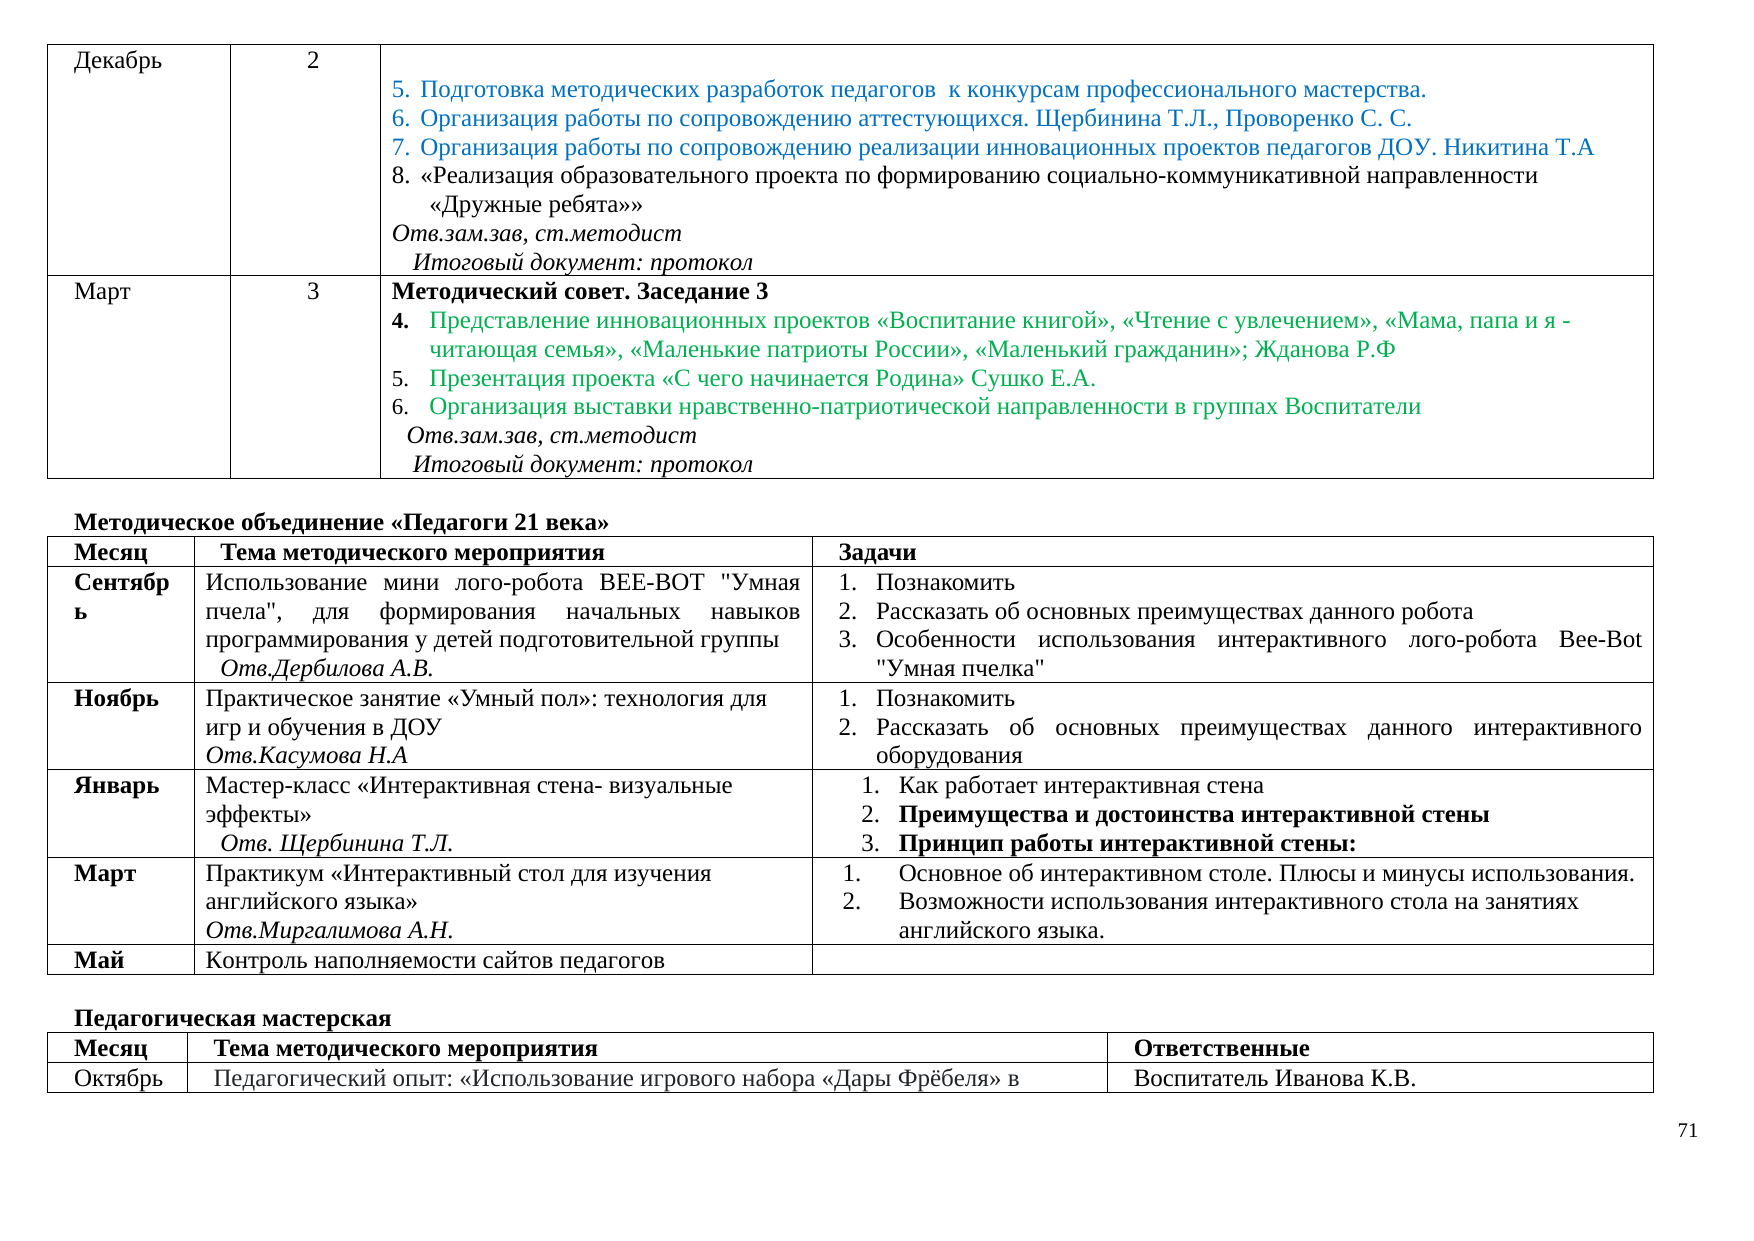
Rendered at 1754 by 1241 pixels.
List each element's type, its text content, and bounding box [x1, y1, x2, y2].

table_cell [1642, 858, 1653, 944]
table_cell Декабрь [48, 45, 230, 275]
table_cell Подготовка методических разработок педагогов к конкурсам профессионального мастерства. Организация работы по сопровождению аттестующихся. Щербинина Т.Л., Проворенко С. С. Организация работы по сопровождению реализации инновационных проектов педагогов ДОУ. Никитина Т.А «Реализация образовательного проекта по формированию социально-коммуникативной направленности «Дружные ребята»» Отв.зам.зав, ст.методист Итоговый документ: протокол [381, 45, 1653, 275]
table_header Ответственные [1108, 1033, 1653, 1062]
table_cell Мастер-класс «Интерактивная стена- визуальные эффекты» Отв. Щербинина Т.Л. [195, 770, 812, 857]
table_cell 3 [231, 276, 380, 478]
table_cell Май [48, 945, 194, 974]
table_header Тема методического мероприятия [188, 1033, 1107, 1062]
table_header Месяц [48, 1033, 187, 1062]
table_cell [813, 945, 1653, 974]
table_cell Практическое занятие «Умный пол»: технология для игр и обучения в ДОУ Отв.Касумова Н.А [195, 683, 812, 769]
text Педагогическая мастерская [74, 1003, 1698, 1032]
table_cell Познакомить Рассказать об основных преимуществах данного робота Особенности использования интерактивного лого-робота Bee-Bot "Умная пчелка" [813, 567, 1653, 682]
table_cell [188, 1063, 1107, 1092]
table_header Задачи [813, 537, 1653, 566]
table_cell Октябрь [48, 1063, 187, 1092]
table_cell Март [48, 858, 194, 944]
table_header Месяц [48, 537, 194, 566]
text Методическое объединение «Педагоги 21 века» [74, 507, 1698, 536]
table_cell Ноябрь [48, 683, 194, 769]
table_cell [1108, 1063, 1653, 1092]
table_cell Познакомить Рассказать об основных преимуществах данного интерактивного оборудования [813, 683, 1653, 769]
table_cell Практикум «Интерактивный стол для изучения английского языка» Отв.Миргалимова А.Н. [195, 858, 812, 944]
table_cell Как работает интерактивная стена Преимущества и достоинства интерактивной стены Принцип работы интерактивной стены: [1264, 770, 1653, 857]
table_cell Методический совет. Заседание 3 Представление инновационных проектов «Воспитание книгой», «Чтение с увлечением», «Мама, папа и я -читающая семья», «Маленькие патриоты России», «Маленький гражданин»; Жданова Р.Ф Презентация проекта «С чего начинается Родина» Сушко Е.А. Организация выставки нравственно-патриотической направленности в группах Воспитатели Отв.зам.зав, ст.методист Итоговый документ: протокол [381, 276, 1653, 478]
table_cell Сентябрь [48, 567, 194, 682]
table_cell Использование мини лого-робота BEE-BOT "Умная пчела", для формирования начальных навыков программирования у детей подготовительной группы Отв.Дербилова А.В. [195, 567, 812, 682]
table_cell Март [48, 276, 230, 478]
table_cell Как работает интерактивная стена Преимущества и достоинства интерактивной стены Принцип работы интерактивной стены: [813, 770, 899, 857]
table_cell Контроль наполняемости сайтов педагогов [195, 945, 812, 974]
table_cell Январь [48, 770, 194, 857]
table_cell 2 [231, 45, 380, 275]
table_header Тема методического мероприятия [195, 537, 812, 566]
